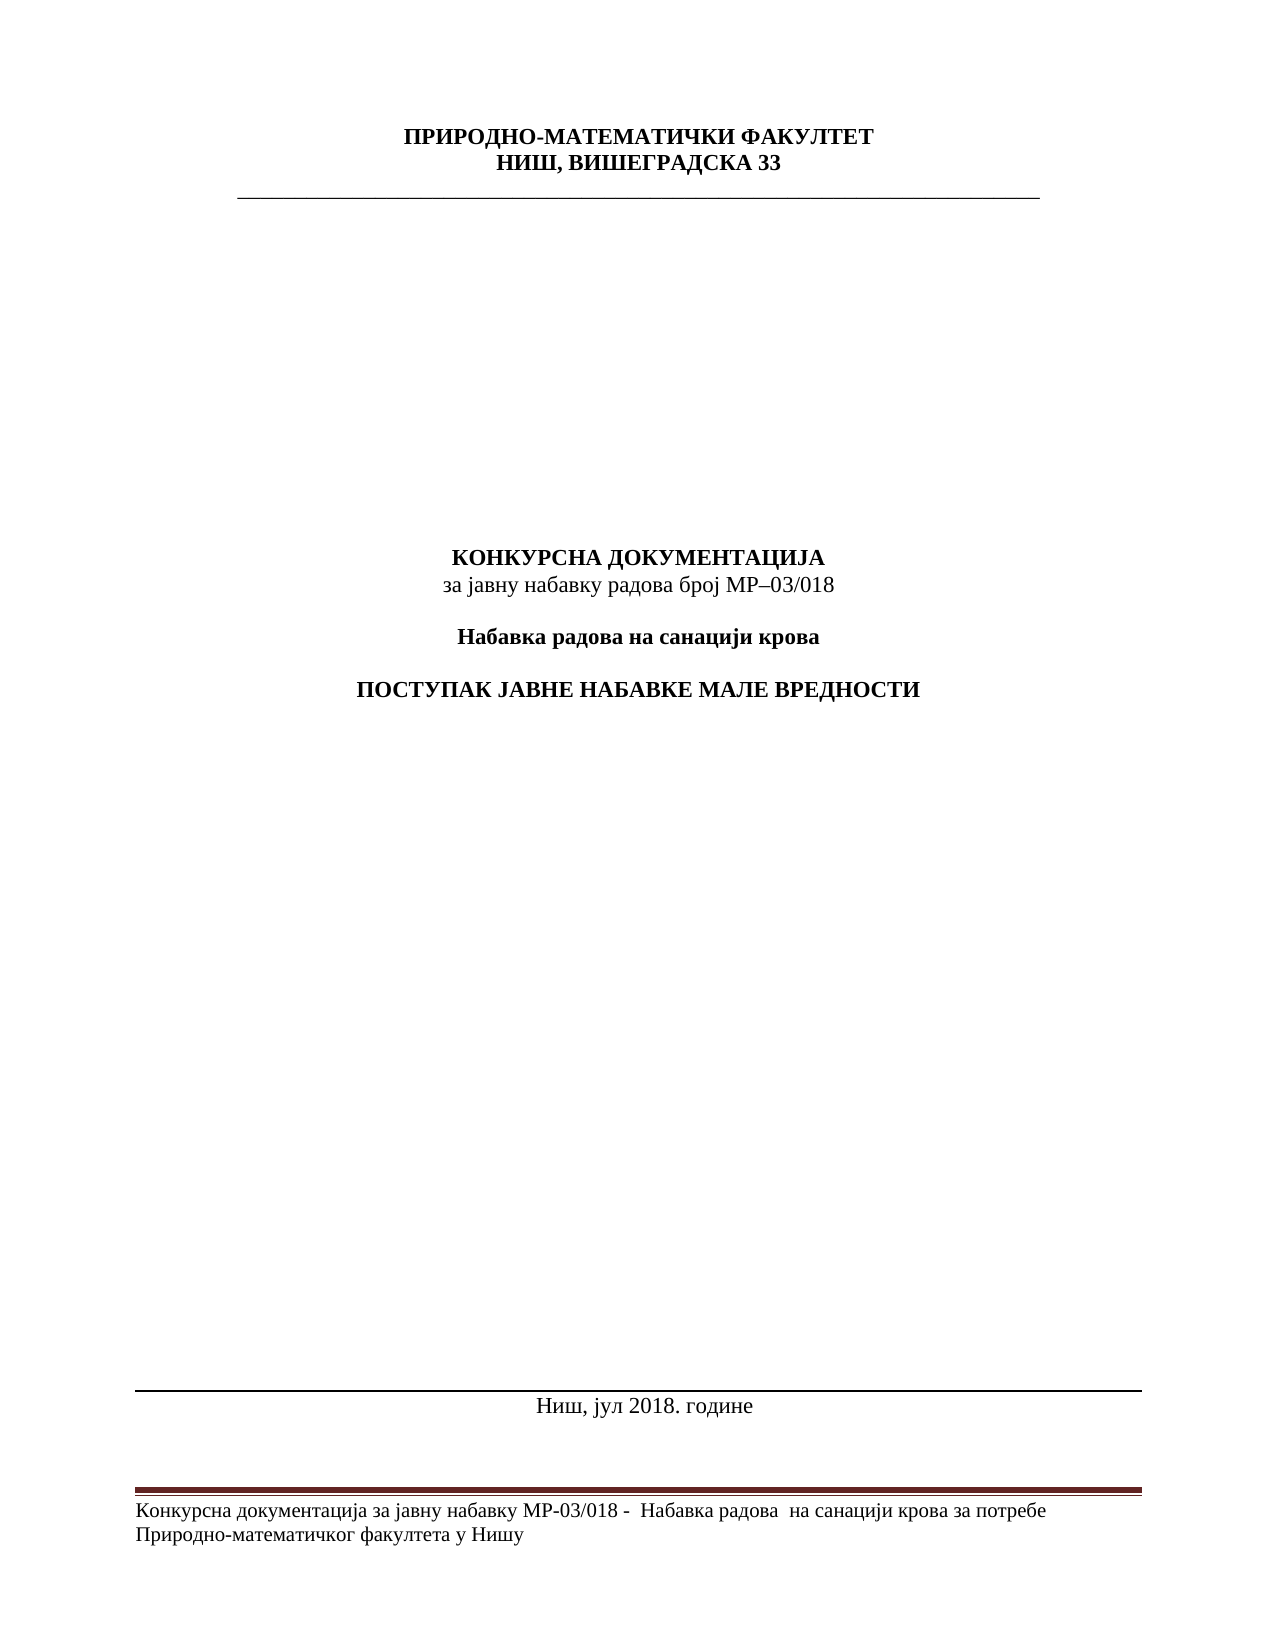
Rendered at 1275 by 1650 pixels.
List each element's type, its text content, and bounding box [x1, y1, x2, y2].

text за јавну набавку радова број МР–03/018 [135, 571, 1142, 597]
text НИШ, ВИШЕГРАДСКА 33 [135, 149, 1142, 175]
text ______________________________________________________________________ [135, 175, 1142, 202]
text ПОСТУПАК ЈАВНЕ НАБАВКЕ МАЛЕ ВРЕДНОСТИ [135, 676, 1142, 702]
text Набавка радова на санацији крова [135, 623, 1142, 650]
text Ниш, јул 2018. године [141, 1392, 1142, 1418]
text КОНКУРСНА ДОКУМЕНТАЦИЈА [135, 544, 1142, 571]
text ПРИРОДНО-МАТЕМАТИЧКИ ФАКУЛТЕT [135, 123, 1142, 149]
